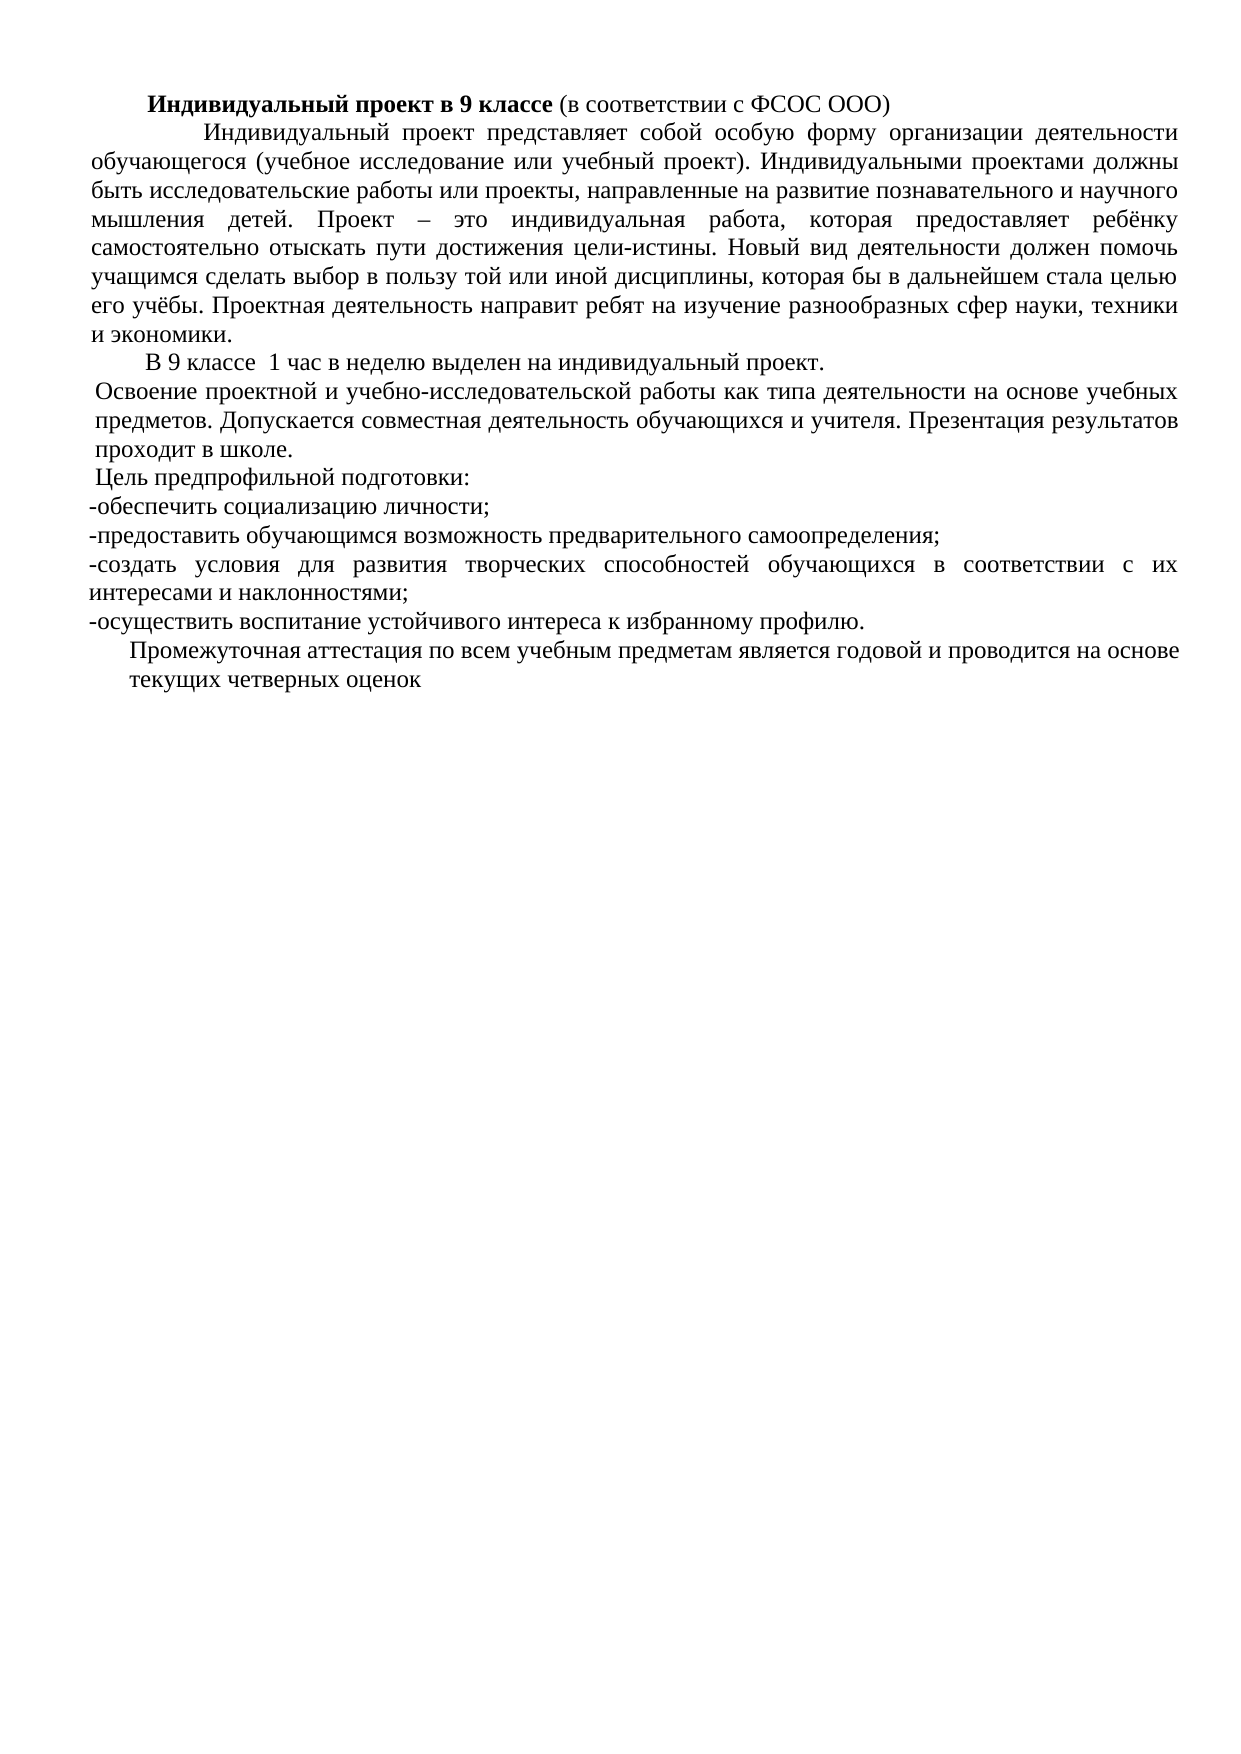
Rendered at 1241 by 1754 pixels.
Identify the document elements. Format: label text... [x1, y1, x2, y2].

text -обеспечить социализацию личности; [89, 491, 1181, 520]
text -создать условия для развития творческих способностей обучающихся в соответствии с их интересами и наклонностями; [89, 549, 1179, 606]
text Индивидуальный проект представляет собой особую форму организации деятельности обучающегося (учебное исследование или учебный проект). Индивидуальными проектами должны быть исследовательские работы или проекты, направленные на развитие познавательного и научного мышления детей. Проект – это индивидуальная работа, которая предоставляет ребёнку самостоятельно отыскать пути достижения цели-истины. Новый вид деятельности должен помочь учащимся сделать выбор в пользу той или иной дисциплины, которая бы в дальнейшем стала целью его учёбы. Проектная деятельность направит ребят на изучение разнообразных сфер науки, техники и экономики. [91, 117, 1179, 347]
text Индивидуальный проект в 9 классе (в соответствии с ФСОС ООО) [91, 89, 1179, 117]
text В 9 классе 1 час в неделю выделен на индивидуальный проект. [95, 347, 1179, 376]
text Освоение проектной и учебно-исследовательской работы как типа деятельности на основе учебных предметов. Допускается совместная деятельность обучающихся и учителя. Презентация результатов проходит в школе. [95, 376, 1179, 462]
text -осуществить воспитание устойчивого интереса к избранному профилю. [89, 606, 1181, 635]
text -предоставить обучающимся возможность предварительного самоопределения; [89, 520, 1181, 549]
text Промежуточная аттестация по всем учебным предметам является годовой и проводится на основе текущих четверных оценок [129, 635, 1181, 692]
text Цель предпрофильной подготовки: [95, 462, 1179, 491]
